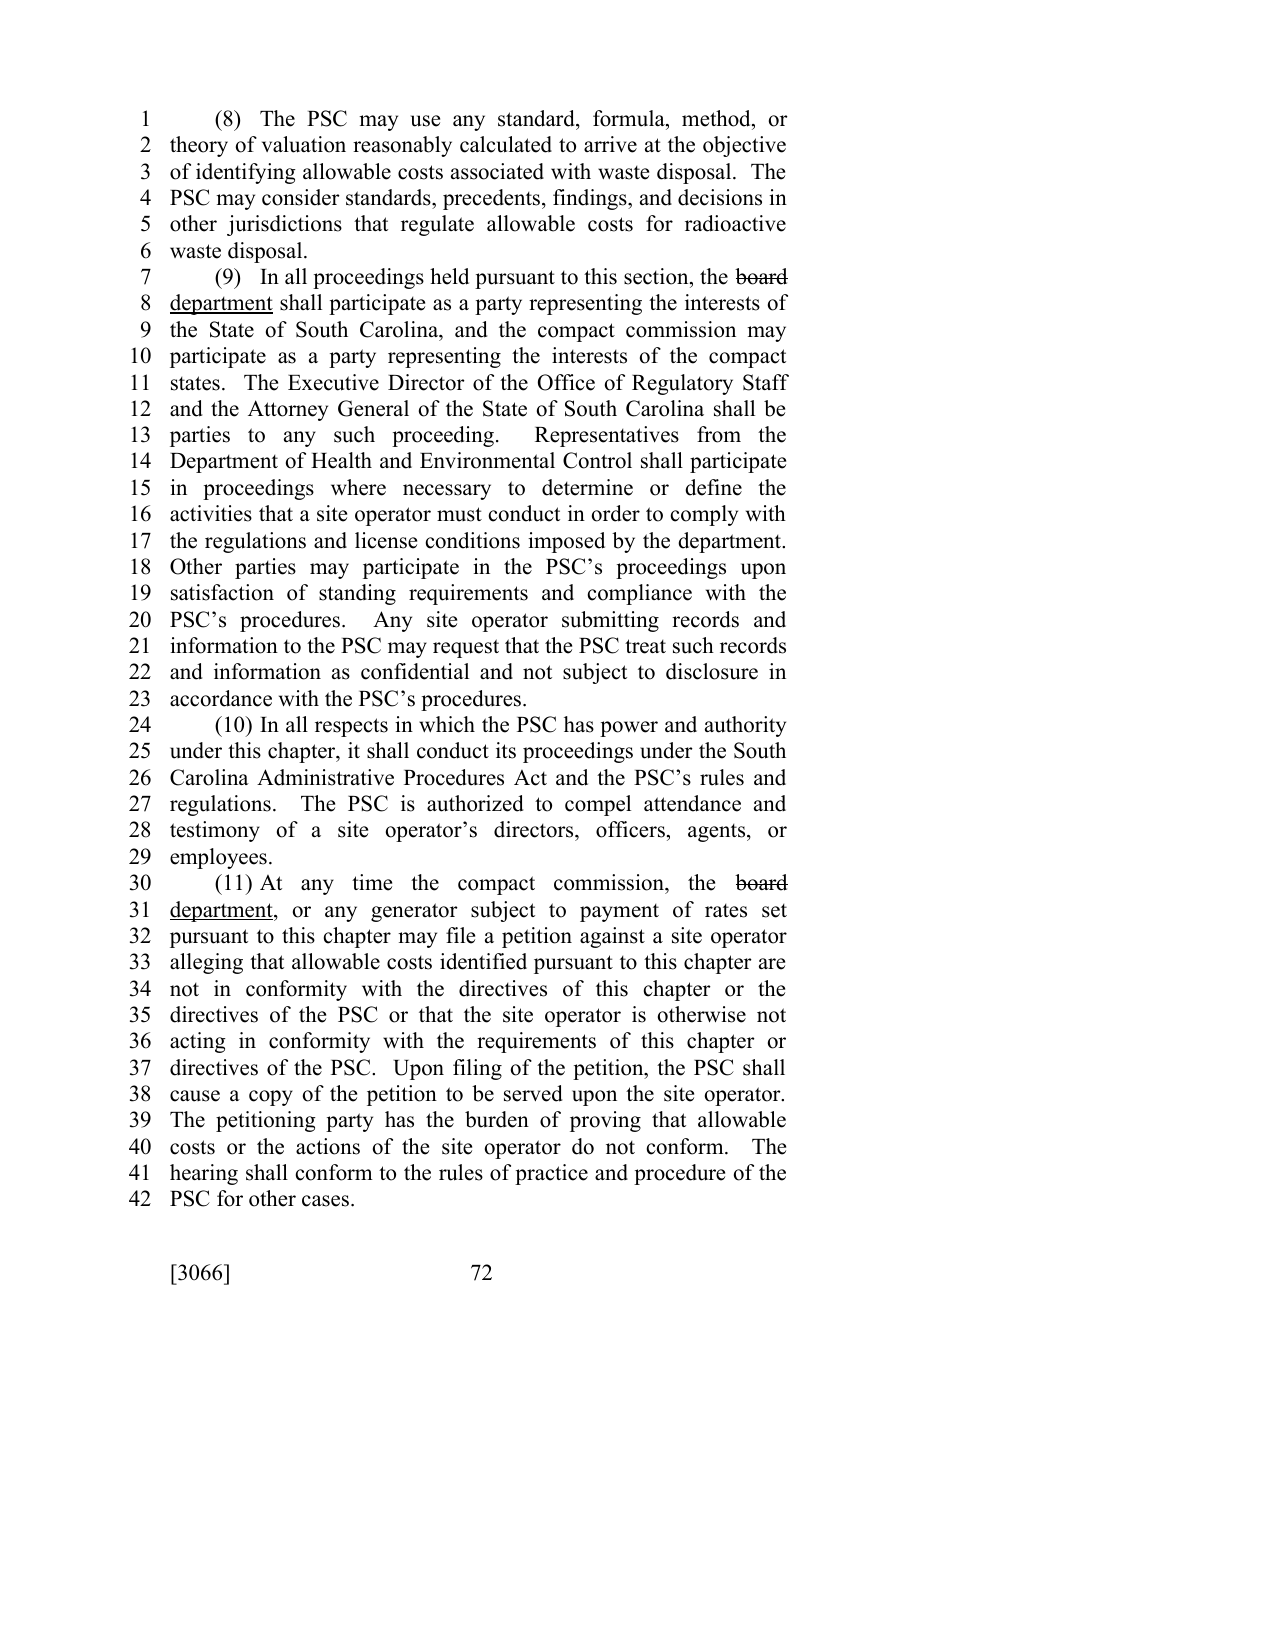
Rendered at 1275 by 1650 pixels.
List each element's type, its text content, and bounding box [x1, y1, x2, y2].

text (11) At any time the compact commission, the board department, or any generator subject to payment of rates set pursuant to this chapter may file a petition against a site operator alleging that allowable costs identified pursuant to this chapter are not in conformity with the directives of this chapter or the directives of the PSC or that the site operator is otherwise not acting in conformity with the requirements of this chapter or directives of the PSC. Upon filing of the petition, the PSC shall cause a copy of the petition to be served upon the site operator. The petitioning party has the burden of proving that allowable costs or the actions of the site operator do not conform. The hearing shall conform to the rules of practice and procedure of the PSC for other cases. [169, 869, 787, 1212]
text (8) The PSC may use any standard, formula, method, or theory of valuation reasonably calculated to arrive at the objective of identifying allowable costs associated with waste disposal. The PSC may consider standards, precedents, findings, and decisions in other jurisdictions that regulate allowable costs for radioactive waste disposal. [169, 105, 787, 263]
text (9) In all proceedings held pursuant to this section, the board department shall participate as a party representing the interests of the State of South Carolina, and the compact commission may participate as a party representing the interests of the compact states. The Executive Director of the Office of Regulatory Staff and the Attorney General of the State of South Carolina shall be parties to any such proceeding. Representatives from the Department of Health and Environmental Control shall participate in proceedings where necessary to determine or define the activities that a site operator must conduct in order to comply with the regulations and license conditions imposed by the department. Other parties may participate in the PSC’s proceedings upon satisfaction of standing requirements and compliance with the PSC’s procedures. Any site operator submitting records and information to the PSC may request that the PSC treat such records and information as confidential and not subject to disclosure in accordance with the PSC’s procedures. [169, 263, 787, 711]
text (10) In all respects in which the PSC has power and authority under this chapter, it shall conduct its proceedings under the South Carolina Administrative Procedures Act and the PSC’s rules and regulations. The PSC is authorized to compel attendance and testimony of a site operator’s directors, officers, agents, or employees. [169, 711, 787, 869]
